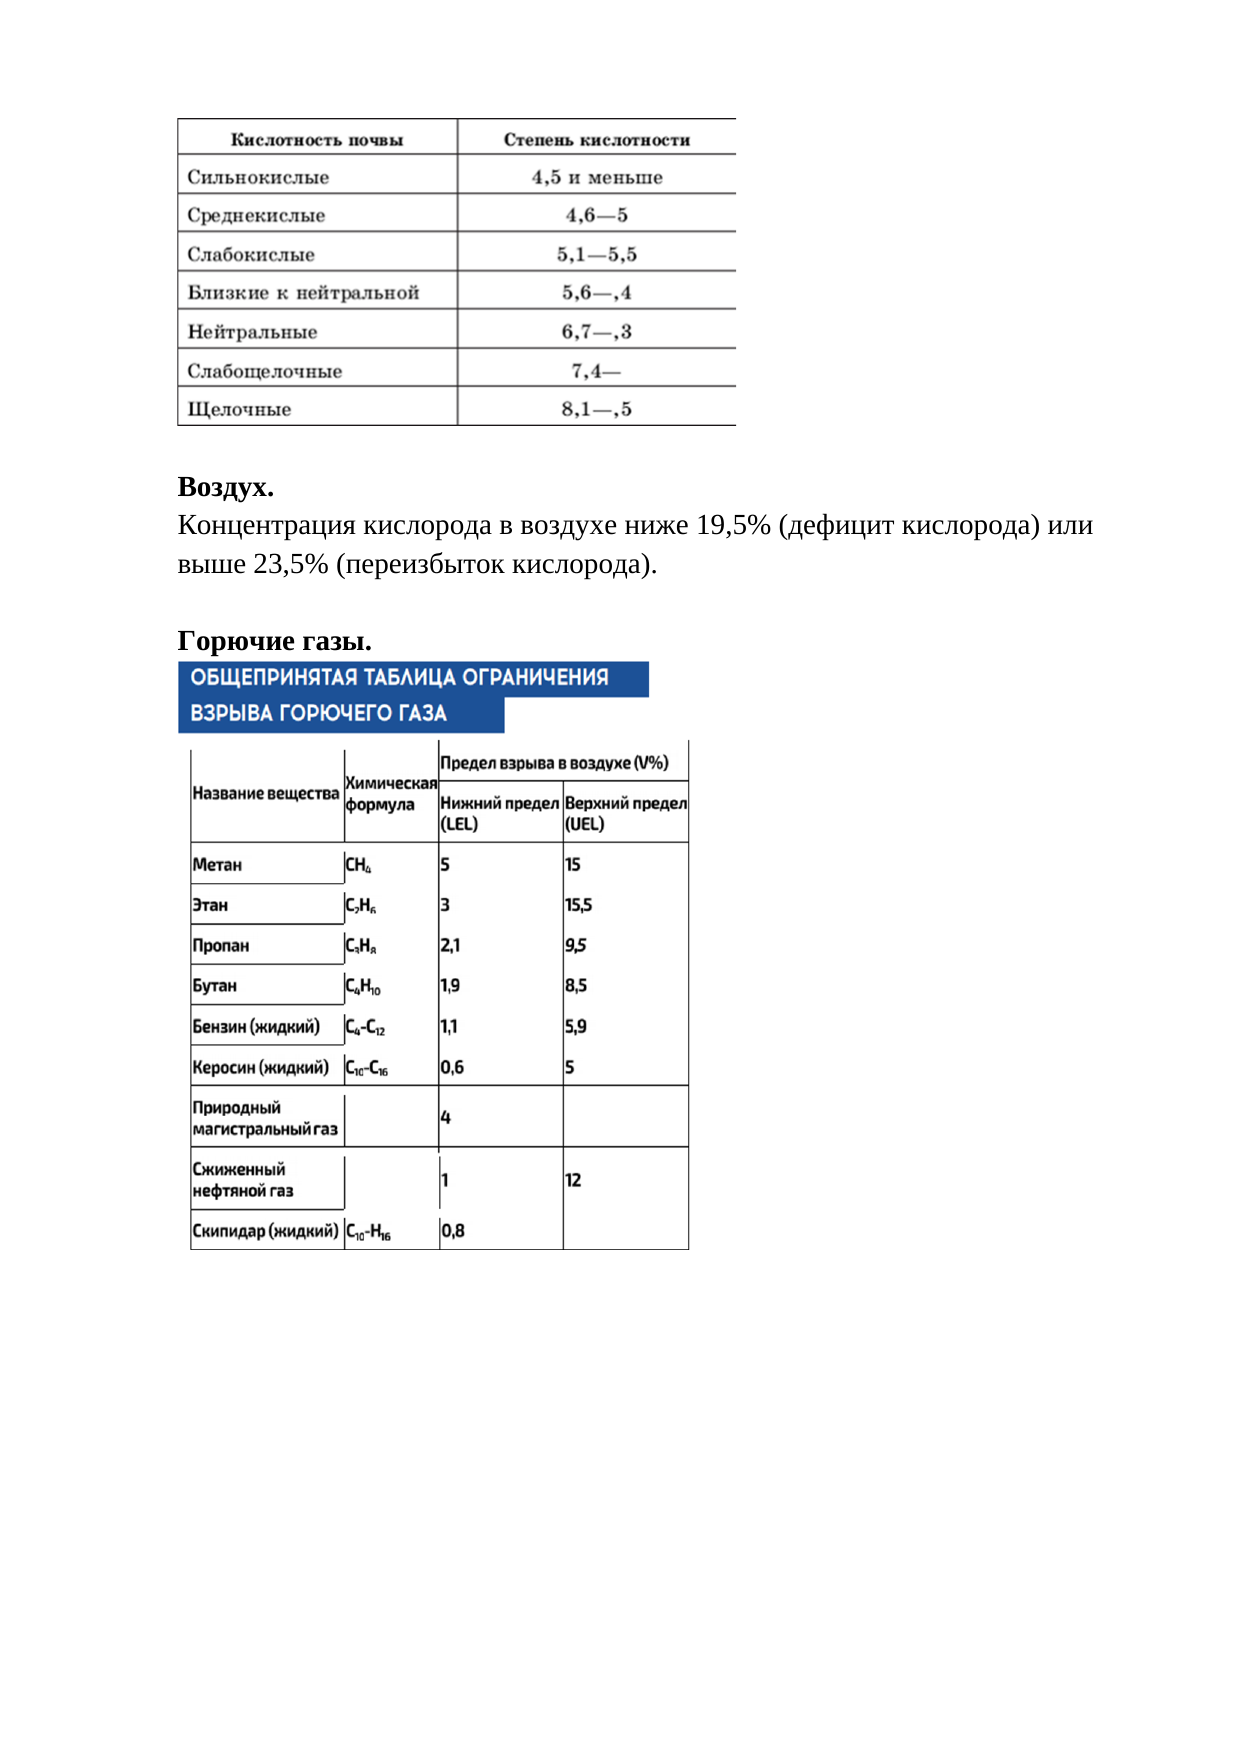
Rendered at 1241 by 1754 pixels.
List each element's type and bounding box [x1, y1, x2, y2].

picture [177, 660, 690, 1250]
picture [177, 118, 737, 426]
text [177, 118, 1152, 1282]
